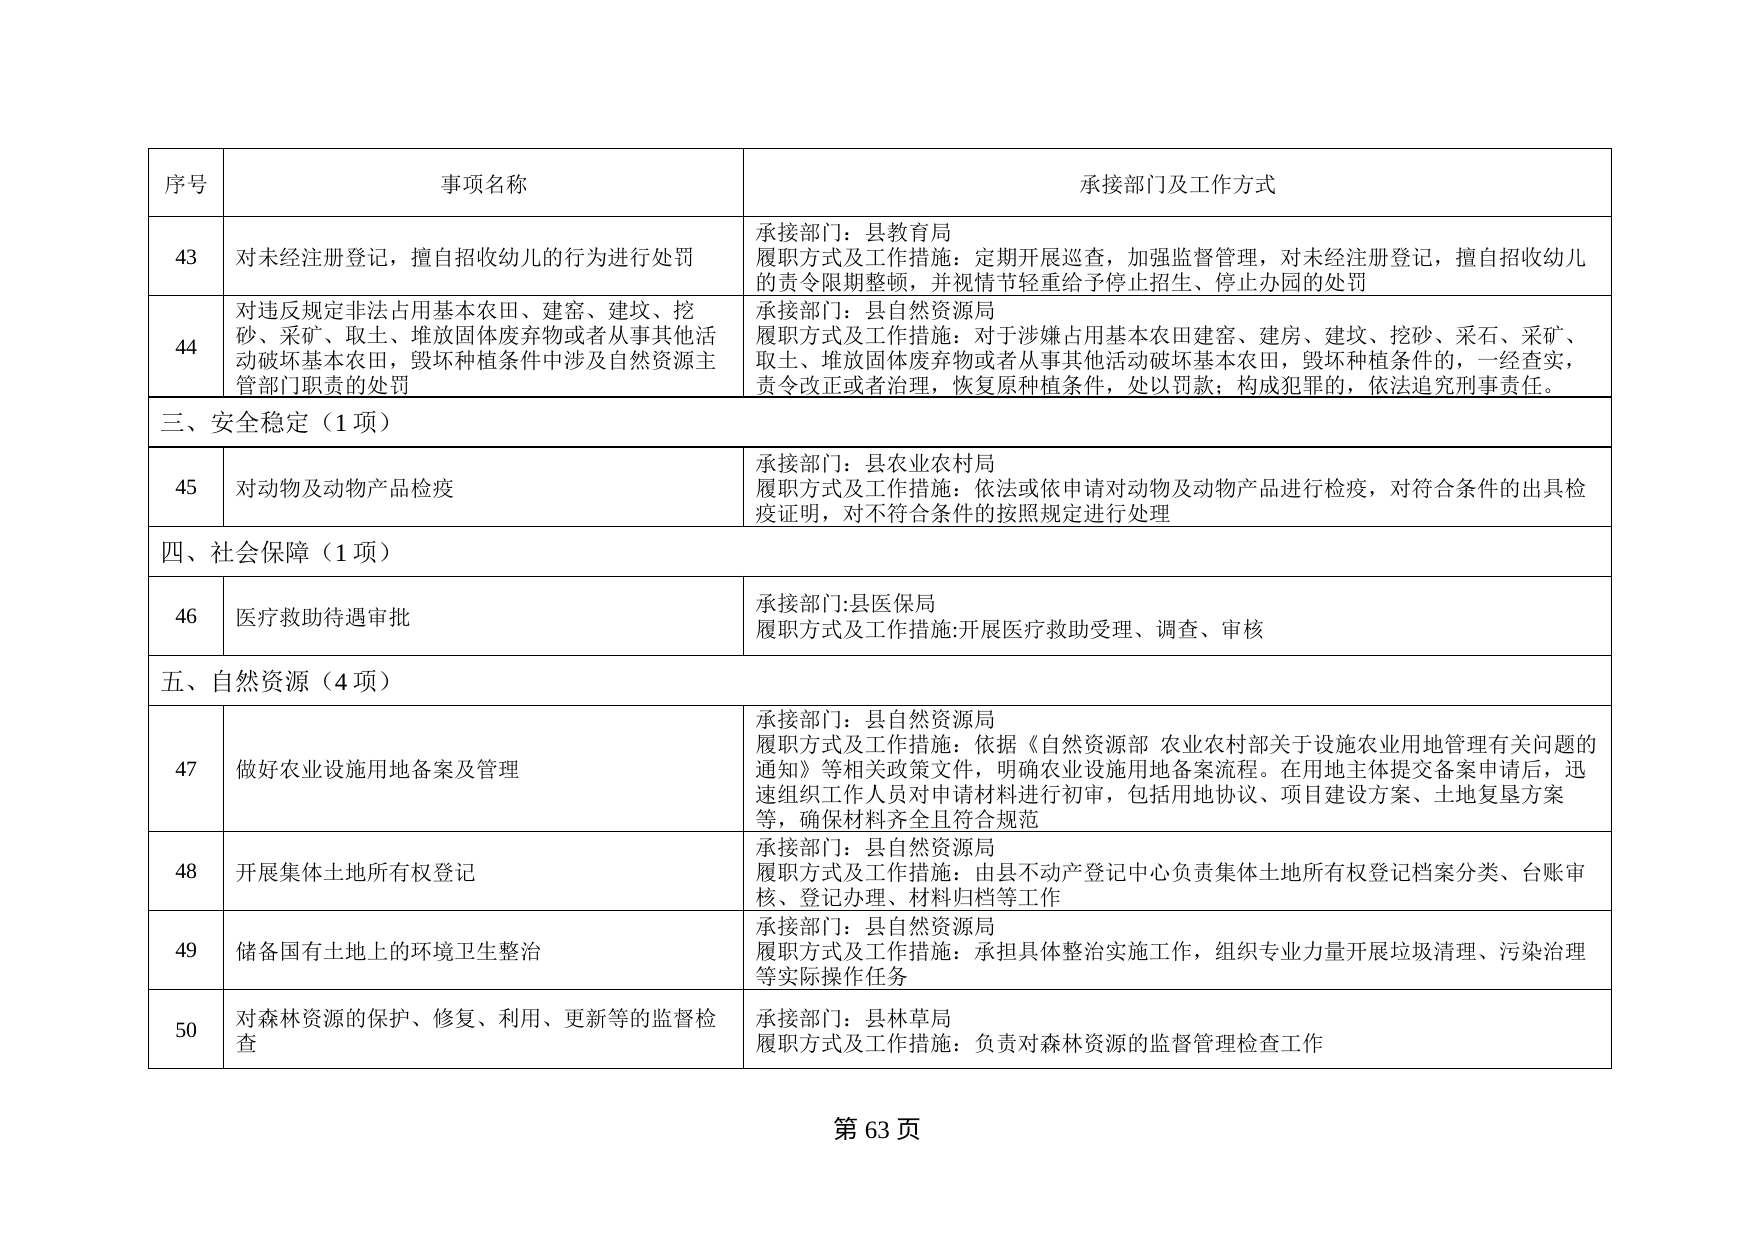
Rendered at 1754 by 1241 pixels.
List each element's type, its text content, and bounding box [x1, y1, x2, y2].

table_cell 承接部门：县林草局 履职方式及工作措施：负责对森林资源的监督管理检查工作 [744, 990, 1611, 1068]
table_cell 承接部门：县教育局 履职方式及工作措施：定期开展巡查，加强监督管理，对未经注册登记，擅自招收幼儿的责令限期整顿，并视情节轻重给予停止招生、停止办园的处罚 [744, 217, 1611, 295]
table_cell 开展集体土地所有权登记 [224, 832, 743, 910]
table_cell 储备国有土地上的环境卫生整治 [224, 911, 743, 989]
table_cell 做好农业设施用地备案及管理 [224, 706, 743, 831]
table_cell 对森林资源的保护、修复、利用、更新等的监督检查 [224, 990, 743, 1068]
table_cell 承接部门：县自然资源局 履职方式及工作措施：对于涉嫌占用基本农田建窑、建房、建坟、挖砂、采石、采矿、取土、堆放固体废弃物或者从事其他活动破坏基本农田，毁坏种植条件的，一经查实，责令改正或者治理，恢复原种植条件，处以罚款；构成犯罪的，依法追究刑事责任。 [744, 296, 1611, 396]
table_cell 承接部门：县自然资源局 履职方式及工作措施：由县不动产登记中心负责集体土地所有权登记档案分类、台账审核、登记办理、材料归档等工作 [744, 832, 1611, 910]
table_header 序号 [149, 149, 223, 216]
table_cell 对违反规定非法占用基本农田、建窑、建坟、挖砂、采矿、取土、堆放固体废弃物或者从事其他活动破坏基本农田，毁坏种植条件中涉及自然资源主管部门职责的处罚 [224, 296, 743, 396]
table_cell 承接部门：县自然资源局 履职方式及工作措施：依据《自然资源部 农业农村部关于设施农业用地管理有关问题的通知》等相关政策文件，明确农业设施用地备案流程。在用地主体提交备案申请后，迅速组织工作人员对申请材料进行初审，包括用地协议、项目建设方案、土地复垦方案等，确保材料齐全且符合规范 [744, 706, 1611, 831]
table_cell 五、自然资源（4项） [149, 656, 1611, 705]
table_cell 50 [149, 990, 223, 1068]
table_header 承接部门及工作方式 [744, 149, 1611, 216]
table_cell 三、安全稳定（1项） [149, 398, 1611, 446]
table_cell 四、社会保障（1项） [149, 527, 1611, 576]
table_cell 医疗救助待遇审批 [224, 577, 743, 655]
table_cell 承接部门：县自然资源局 履职方式及工作措施：承担具体整治实施工作，组织专业力量开展垃圾清理、污染治理等实际操作任务 [744, 911, 1611, 989]
table_cell 承接部门：县农业农村局 履职方式及工作措施：依法或依申请对动物及动物产品进行检疫，对符合条件的出具检疫证明，对不符合条件的按照规定进行处理 [744, 448, 1611, 526]
table_cell 对未经注册登记，擅自招收幼儿的行为进行处罚 [224, 217, 743, 295]
table_cell 46 [149, 577, 223, 655]
table_cell 45 [149, 448, 223, 526]
table_cell 47 [149, 706, 223, 831]
table_cell 对动物及动物产品检疫 [224, 448, 743, 526]
table_cell 43 [149, 217, 223, 295]
table_cell 49 [149, 911, 223, 989]
table_header 事项名称 [224, 149, 743, 216]
table_cell 承接部门:县医保局 履职方式及工作措施:开展医疗救助受理、调查、审核 [744, 577, 1611, 655]
table_cell 44 [149, 296, 223, 396]
table_cell 48 [149, 832, 223, 910]
